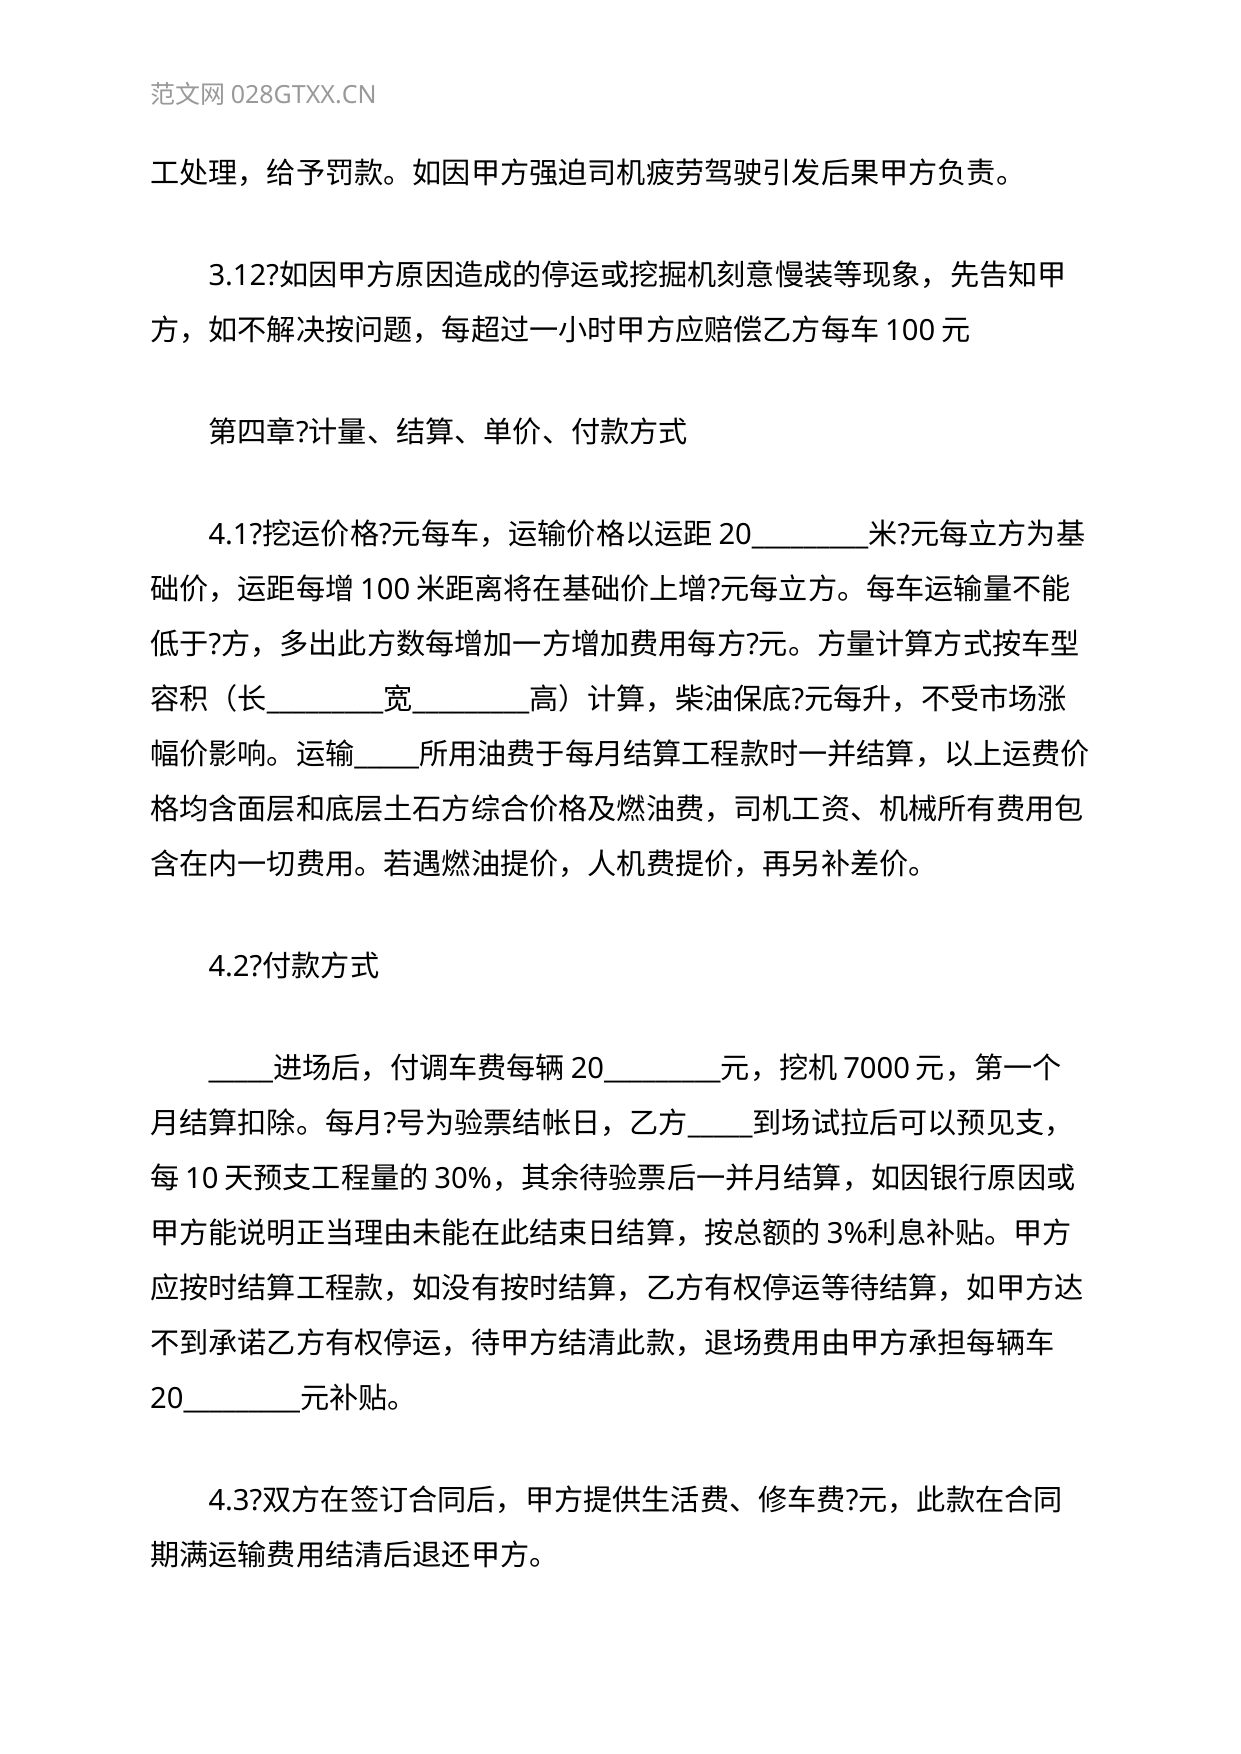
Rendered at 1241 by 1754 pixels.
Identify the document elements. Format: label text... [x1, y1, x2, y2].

text 4.2?付款方式 [150, 942, 1090, 985]
text 3.12?如因甲方原因造成的停运或挖掘机刻意慢装等现象，先告知甲方，如不解决按问题，每超过一小时甲方应赔偿乙方每车100元 [150, 252, 1090, 349]
text _____进场后，付调车费每辆20_________元，挖机7000元，第一个月结算扣除。每月?号为验票结帐日，乙方_____到场试拉后可以预见支，每10天预支工程量的30%，其余待验票后一并月结算，如因银行原因或甲方能说明正当理由未能在此结束日结算，按总额的3%利息补贴。甲方应按时结算工程款，如没有按时结算，乙方有权停运等待结算，如甲方达不到承诺乙方有权停运，待甲方结清此款，退场费用由甲方承担每辆车20_________元补贴。 [150, 1044, 1090, 1417]
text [150, 150, 1090, 192]
text 4.3?双方在签订合同后，甲方提供生活费、修车费?元，此款在合同期满运输费用结清后退还甲方。 [150, 1476, 1090, 1573]
text 4.1?挖运价格?元每车，运输价格以运距20_________米?元每立方为基础价，运距每增100米距离将在基础价上增?元每立方。每车运输量不能低于?方，多出此方数每增加一方增加费用每方?元。方量计算方式按车型容积（长_________宽_________高）计算，柴油保底?元每升，不受市场涨幅价影响。运输_____所用油费于每月结算工程款时一并结算，以上运费价格均含面层和底层土石方综合价格及燃油费，司机工资、机械所有费用包含在内一切费用。若遇燃油提价，人机费提价，再另补差价。 [150, 511, 1090, 883]
text 第四章?计量、结算、单价、付款方式 [150, 409, 1090, 451]
